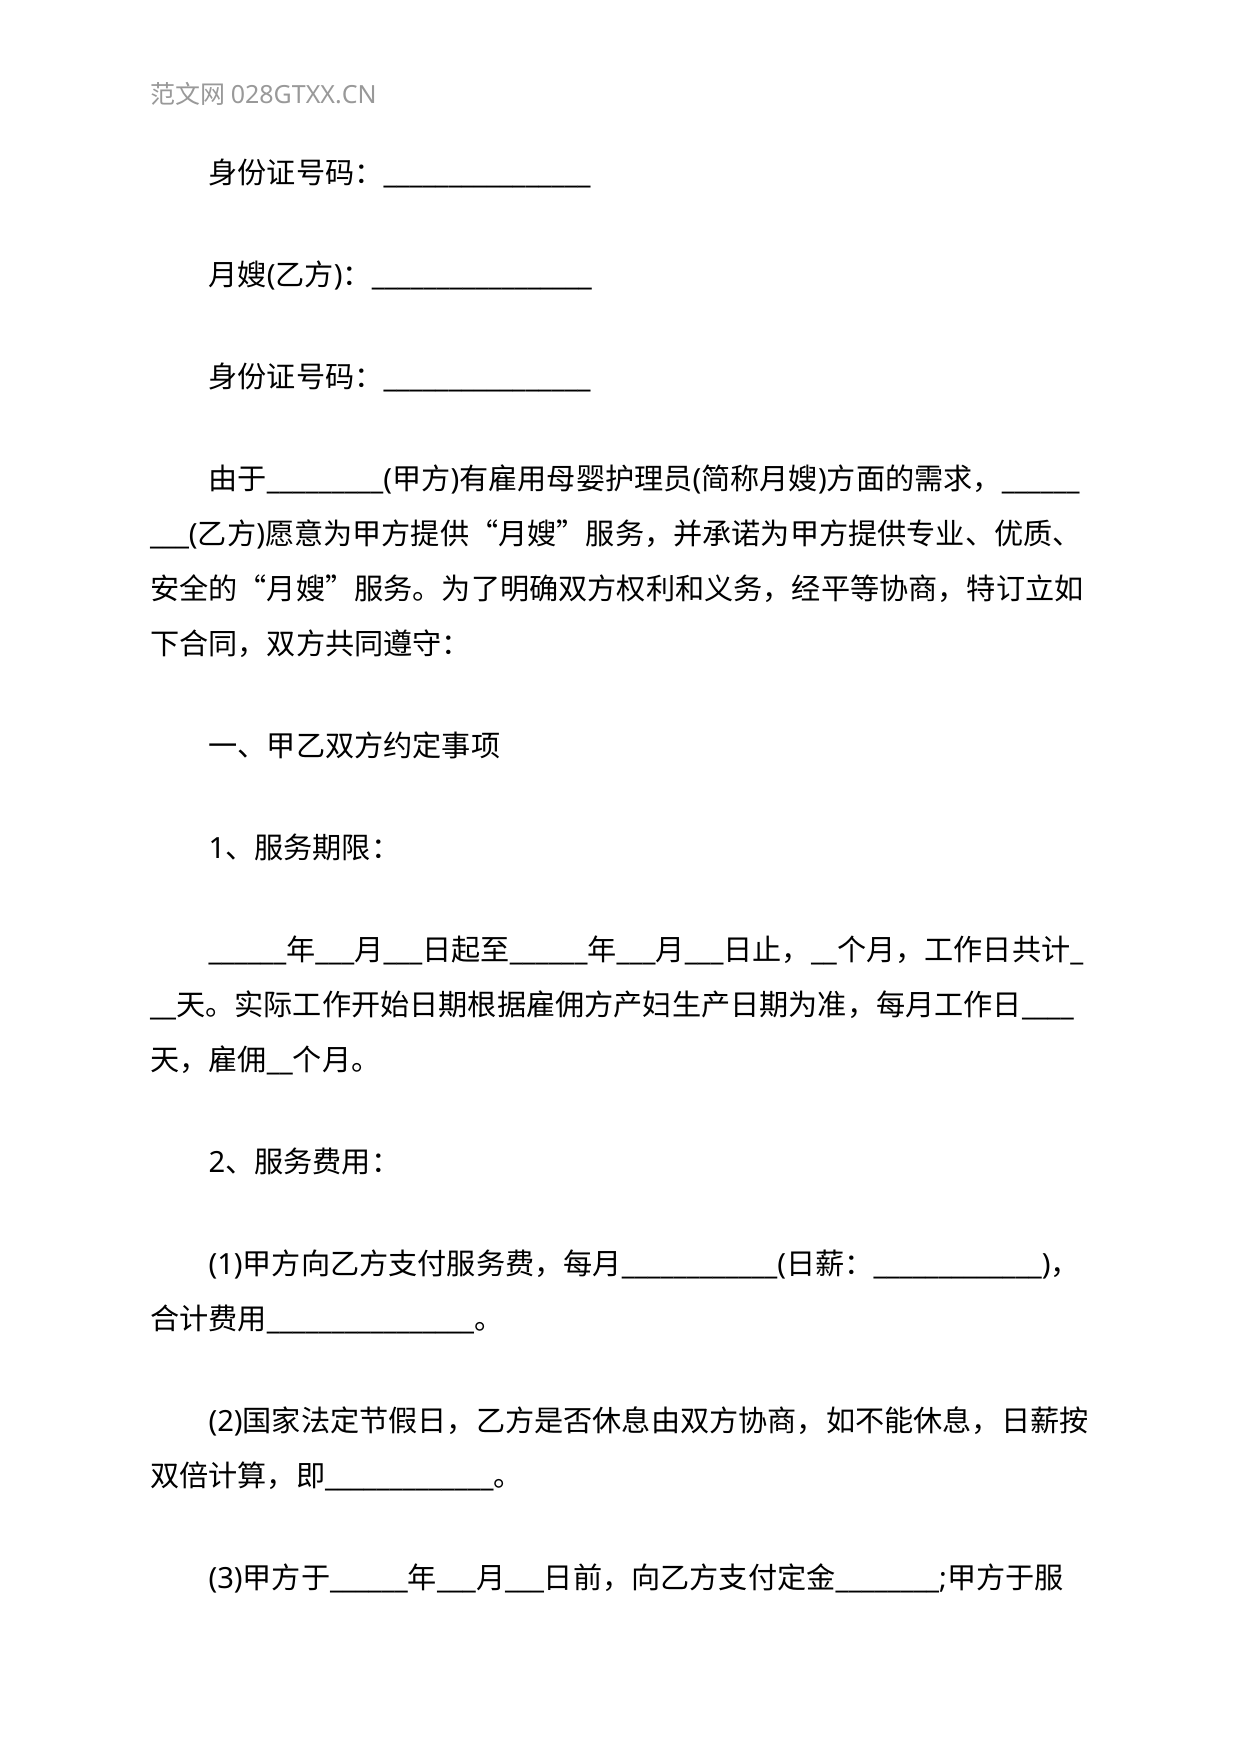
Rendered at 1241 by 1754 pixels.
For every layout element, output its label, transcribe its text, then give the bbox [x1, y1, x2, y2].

text 身份证号码：________________ [150, 354, 1090, 396]
text (2)国家法定节假日，乙方是否休息由双方协商，如不能休息，日薪按双倍计算，即_____________。 [150, 1397, 1090, 1495]
text 1、服务期限： [150, 824, 1090, 867]
text 月嫂(乙方)：_________________ [150, 252, 1090, 294]
text 身份证号码：________________ [150, 150, 1090, 192]
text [150, 1554, 1090, 1597]
text 2、服务费用： [150, 1138, 1090, 1181]
text 一、甲乙双方约定事项 [150, 723, 1090, 765]
text ______年___月___日起至______年___月___日止，__个月，工作日共计___天。实际工作开始日期根据雇佣方产妇生产日期为准，每月工作日____天，雇佣__个月。 [150, 926, 1090, 1079]
text 由于_________(甲方)有雇用母婴护理员(简称月嫂)方面的需求，_________(乙方)愿意为甲方提供“月嫂”服务，并承诺为甲方提供专业、优质、安全的“月嫂”服务。为了明确双方权利和义务，经平等协商，特订立如下合同，双方共同遵守： [150, 456, 1090, 663]
text (1)甲方向乙方支付服务费，每月____________(日薪：_____________)，合计费用________________。 [150, 1240, 1090, 1338]
